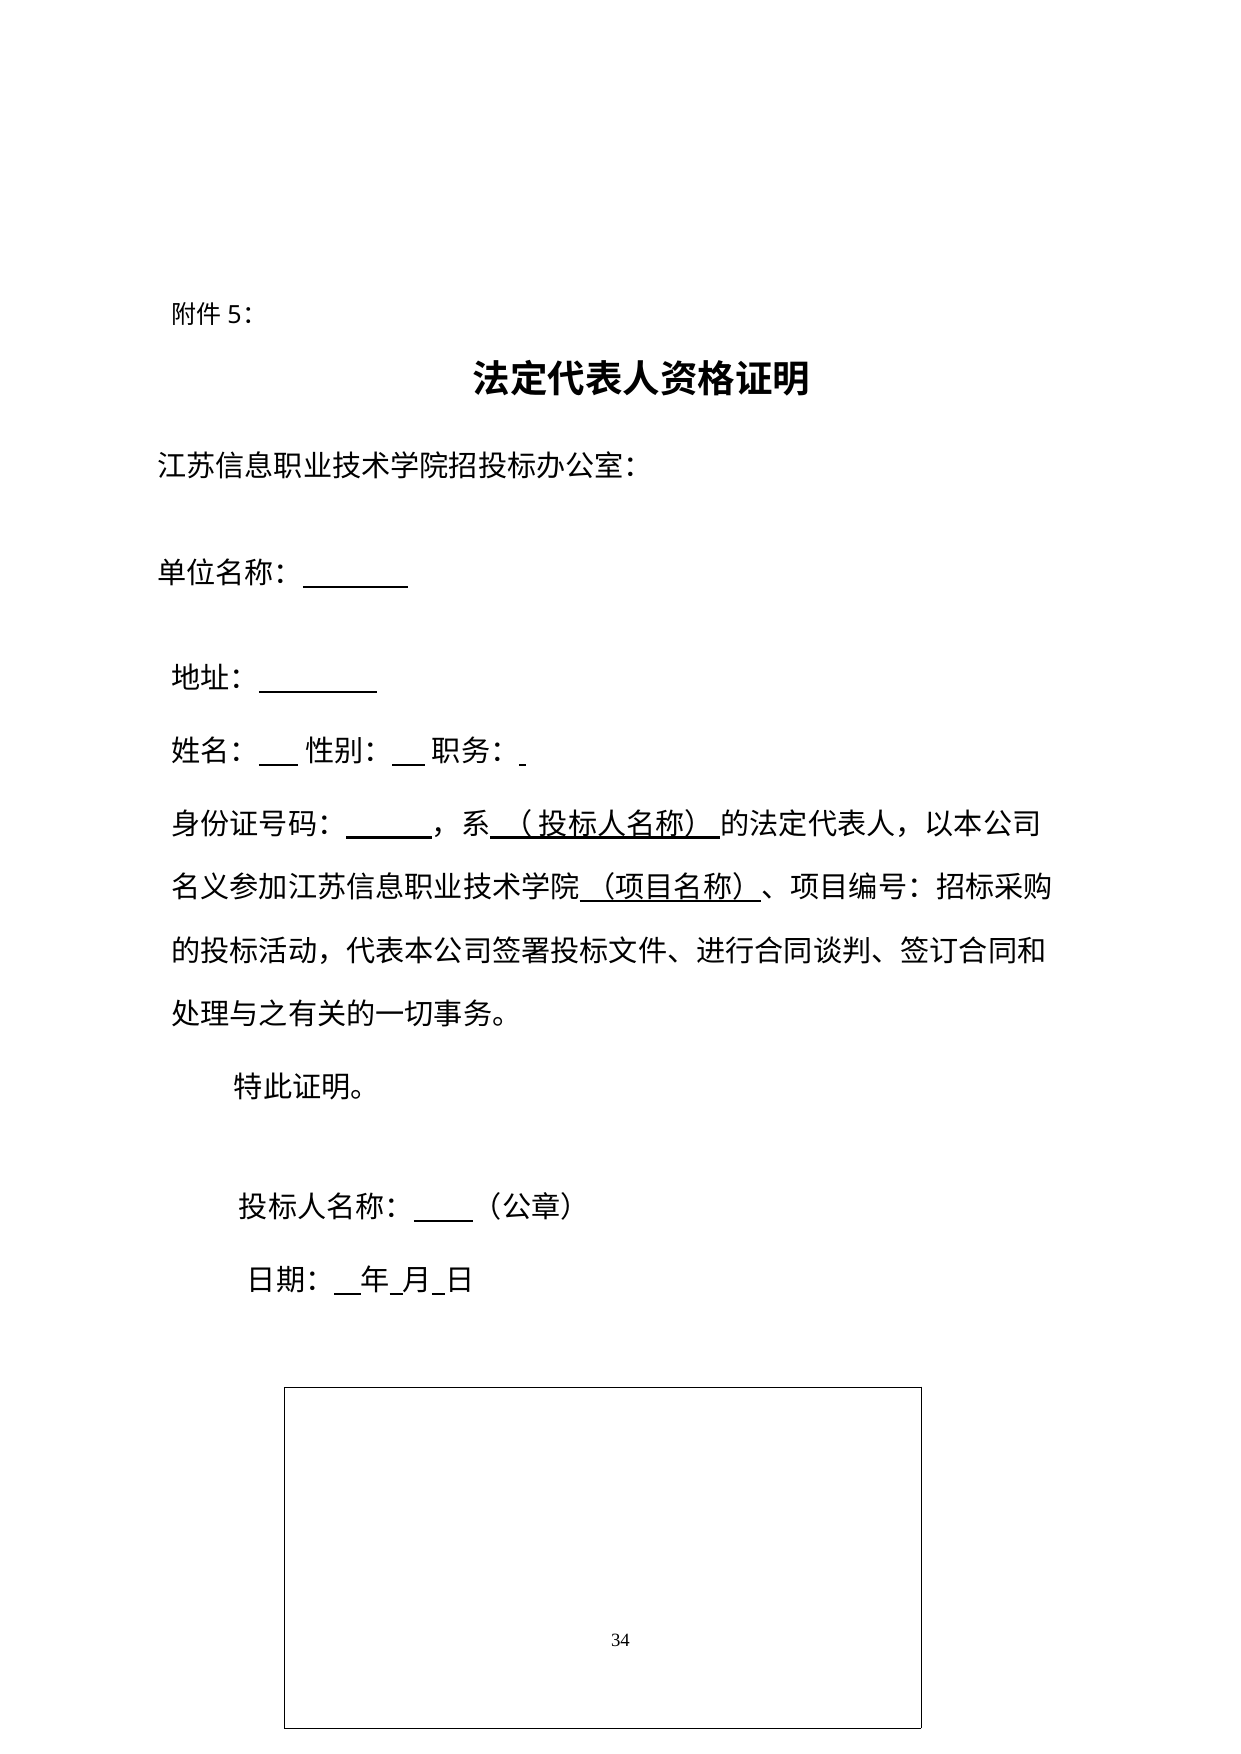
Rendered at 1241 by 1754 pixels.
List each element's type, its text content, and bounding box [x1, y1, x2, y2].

text 江苏信息职业技术学院招投标办公室： [157, 431, 1106, 496]
text 单位名称： [157, 538, 1106, 603]
text 特此证明。 [171, 1063, 1069, 1106]
text 投标人名称： （公章） [171, 1184, 1069, 1226]
text 地址： [171, 655, 1069, 697]
text 姓名： 性别： 职务： [171, 727, 1069, 770]
text 附件5： [171, 295, 1106, 331]
text 法定代表人资格证明 [171, 349, 1106, 404]
text 身份证号码： ，系 （ 投标人名称） 的法定代表人，以本公司名义参加江苏信息职业技术学院 （项目名称）、项目编号：招标采购的投标活动，代表本公司签署投标文件、进行合同谈判、签订合同和处理与之有关的一切事务。 [171, 800, 1069, 1033]
text 日期： 年 月 日 [171, 1257, 1069, 1299]
